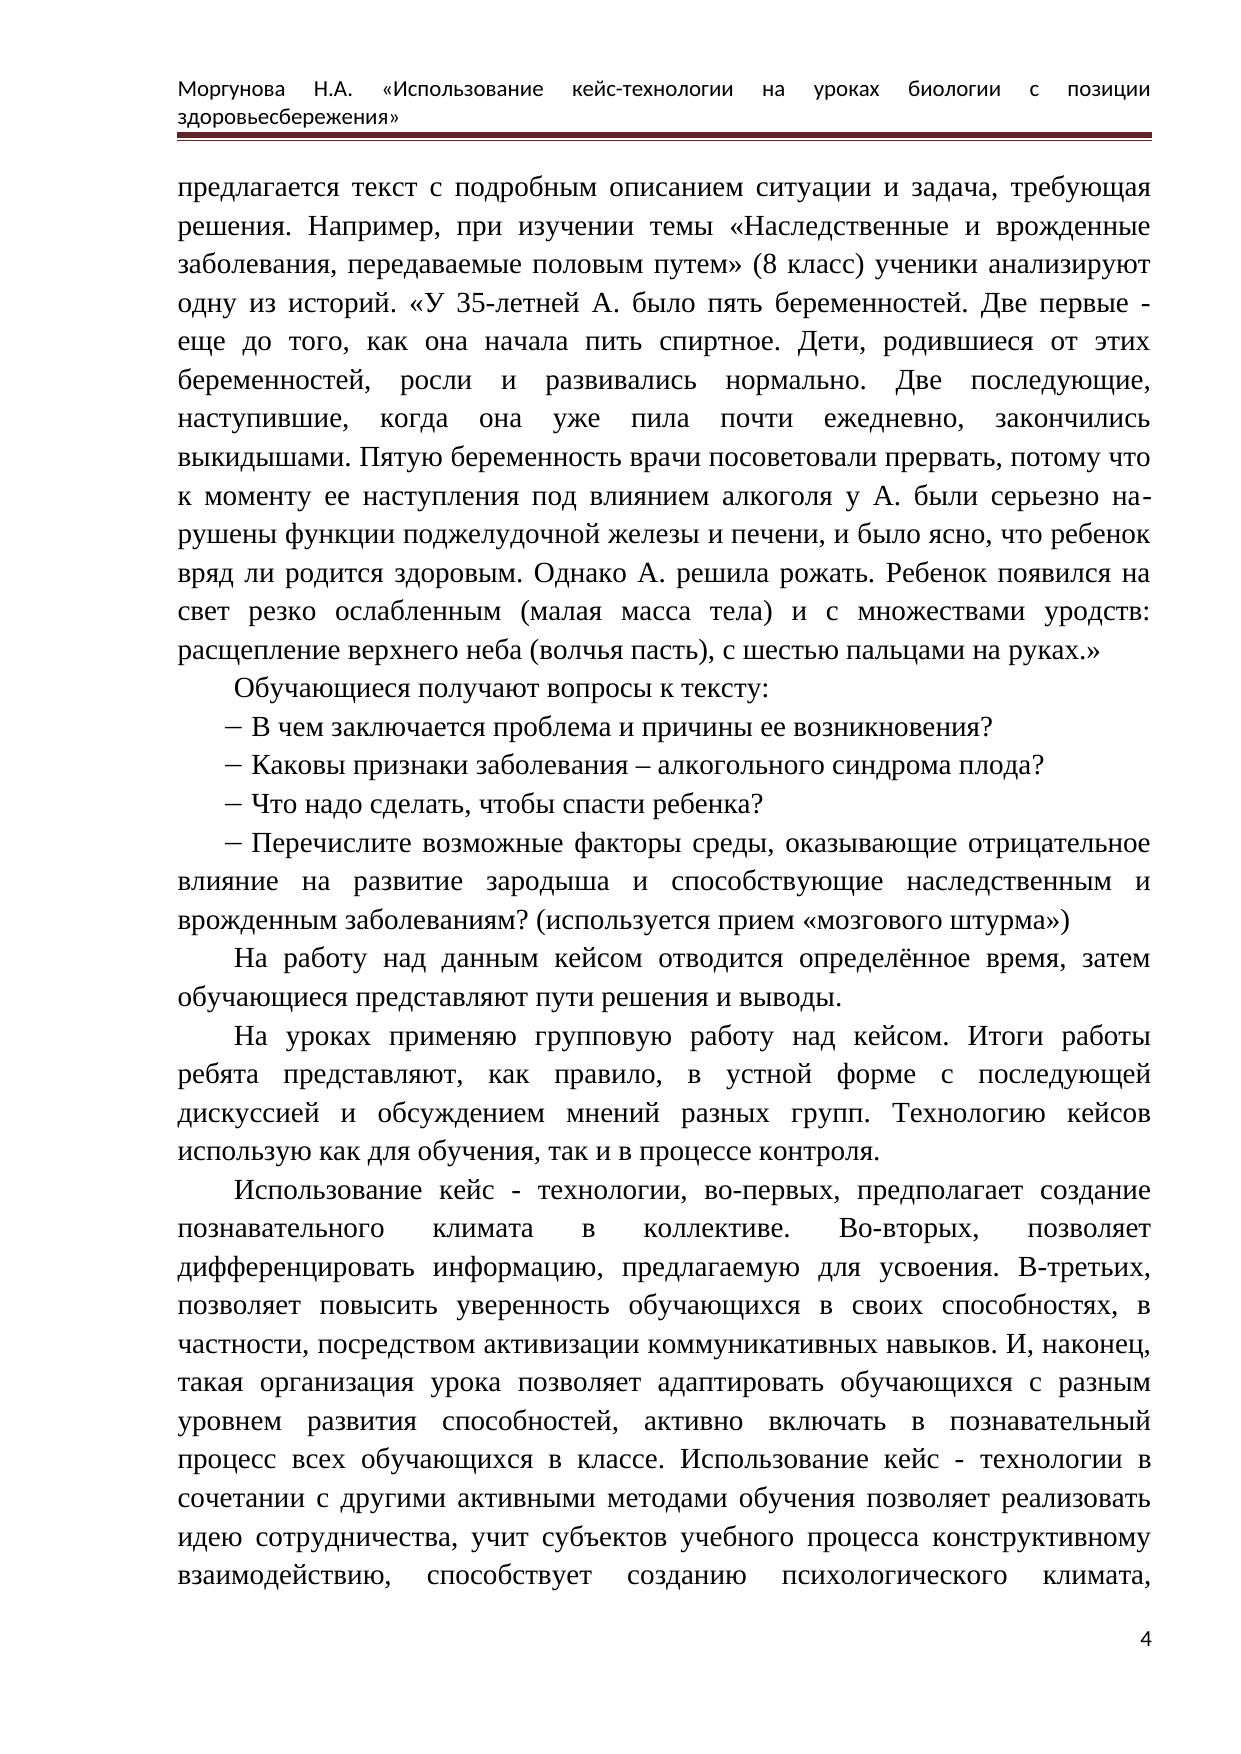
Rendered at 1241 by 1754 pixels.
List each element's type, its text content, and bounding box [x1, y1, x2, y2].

text На работу над данным кейсом отводится определённое время, затем обучающиеся представляют пути решения и выводы. [177, 941, 1152, 1013]
text На уроках применяю групповую работу над кейсом. Итоги работы ребята представляют, как правило, в устной форме с последующей дискуссией и обсуждением мнений разных групп. Технологию кейсов использую как для обучения, так и в процессе контроля. [177, 1018, 1152, 1167]
list Что надо сделать, чтобы спасти ребенка? [177, 786, 1152, 820]
list В чем заключается проблема и причины ее возникновения? [177, 709, 1152, 742]
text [177, 169, 1152, 665]
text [177, 1172, 1152, 1591]
list Перечислите возможные факторы среды, оказывающие отрицательное влияние на развитие зародыша и способствующие наследственным и врожденным заболеваниям? (используется прием «мозгового штурма») [177, 825, 1152, 936]
text Обучающиеся получают вопросы к тексту: [177, 670, 1152, 704]
list Каковы признаки заболевания – алкогольного синдрома плода? [177, 747, 1152, 781]
